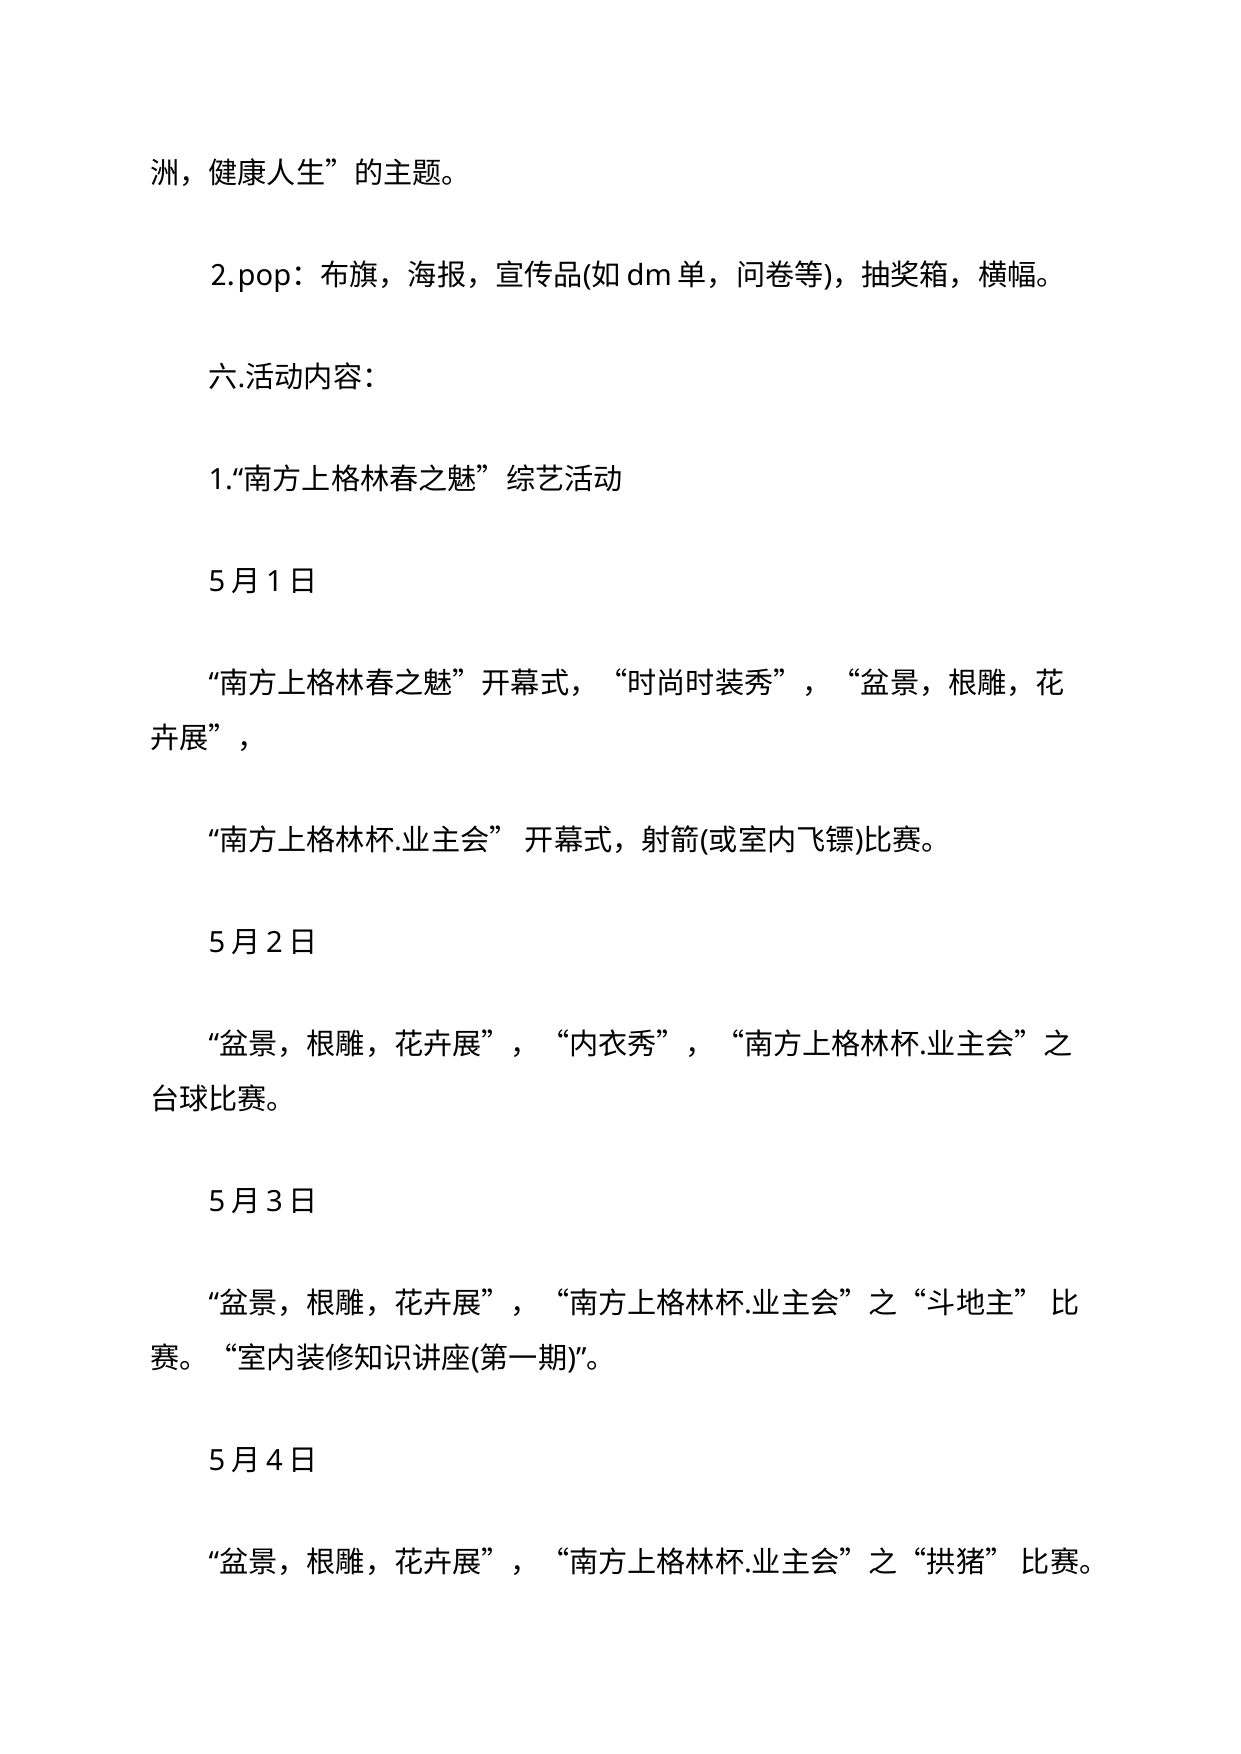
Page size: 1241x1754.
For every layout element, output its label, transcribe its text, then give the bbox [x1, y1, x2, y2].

text 六.活动内容： [150, 354, 1090, 396]
text 1.“南方上格林春之魅”综艺活动 [150, 456, 1090, 498]
text “盆景，根雕，花卉展”，“南方上格林杯.业主会”之“斗地主” 比赛。“室内装修知识讲座(第一期)”。 [150, 1279, 1090, 1377]
text ⒉pop：布旗，海报，宣传品(如dm单，问卷等)，抽奖箱，横幅。 [150, 252, 1090, 294]
text “盆景，根雕，花卉展”，“内衣秀”，“南方上格林杯.业主会”之台球比赛。 [150, 1020, 1090, 1118]
text 5月4日 [150, 1436, 1090, 1478]
text “南方上格林杯.业主会” 开幕式，射箭(或室内飞镖)比赛。 [150, 816, 1090, 859]
text 5月1日 [150, 558, 1090, 600]
text 5月3日 [150, 1177, 1090, 1219]
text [150, 150, 1090, 192]
text 5月2日 [150, 918, 1090, 961]
text “南方上格林春之魅”开幕式，“时尚时装秀”，“盆景，根雕，花卉展”， [150, 660, 1090, 757]
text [150, 1538, 1090, 1581]
